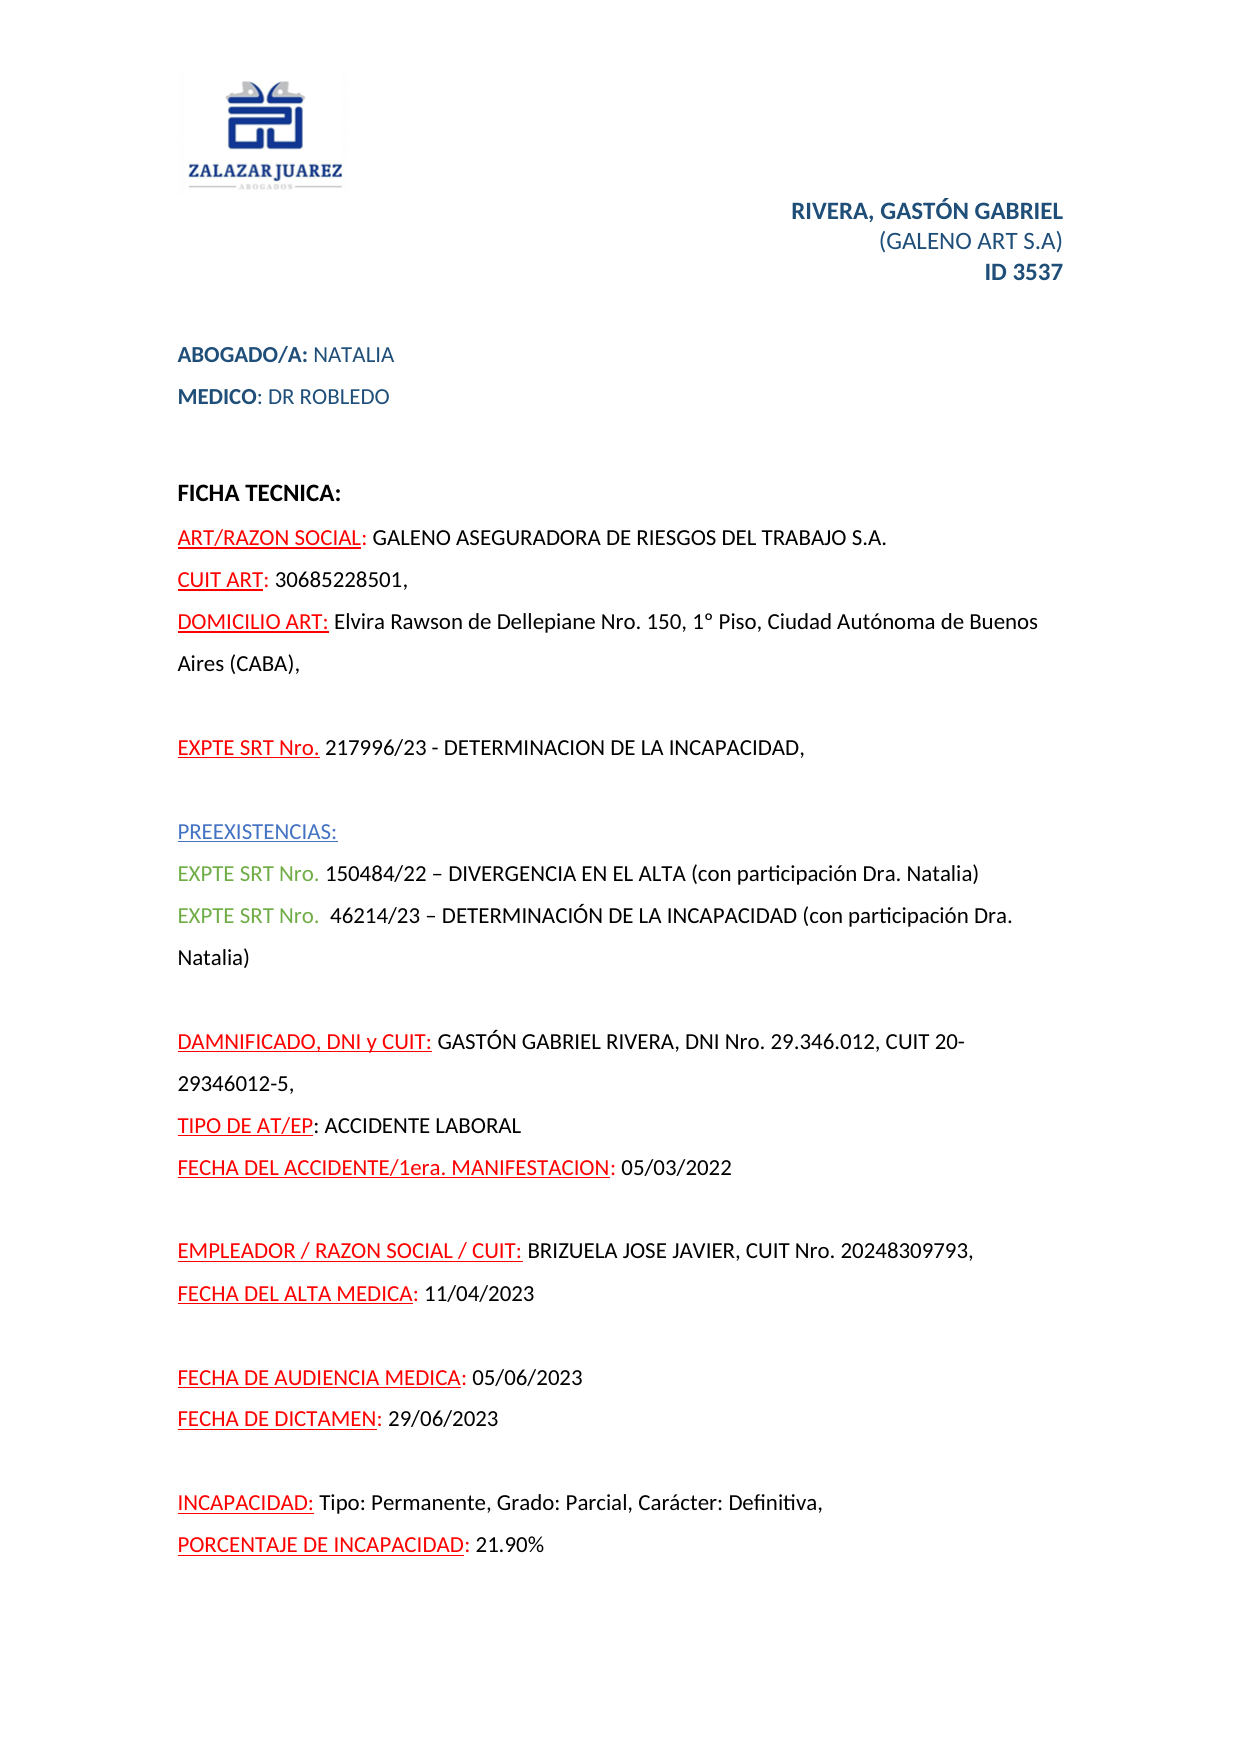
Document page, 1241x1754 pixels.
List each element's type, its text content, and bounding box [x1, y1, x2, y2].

text FECHA DEL ACCIDENTE/1era. MANIFESTACION: 05/03/2022 [177, 1153, 1063, 1181]
text FECHA DEL ALTA MEDICA: 11/04/2023 [177, 1279, 1063, 1307]
text ART/RAZON SOCIAL: GALENO ASEGURADORA DE RIESGOS DEL TRABAJO S.A. [177, 523, 1063, 551]
text PREEXISTENCIAS: [177, 817, 1063, 845]
text (GALENO ART S.A) [177, 225, 1063, 256]
text PORCENTAJE DE INCAPACIDAD: 21.90% [177, 1531, 1063, 1558]
text TIPO DE AT/EP: ACCIDENTE LABORAL [177, 1111, 1063, 1139]
picture [177, 73, 348, 195]
text EXPTE SRT Nro. 150484/22 – DIVERGENCIA EN EL ALTA (con participación Dra. Natalia) [177, 859, 1063, 887]
text ID 3537 [177, 256, 1063, 286]
text DAMNIFICADO, DNI y CUIT: GASTÓN GABRIEL RIVERA, DNI Nro. 29.346.012, CUIT 20-29346012-5, [177, 1027, 1063, 1097]
text EXPTE SRT Nro. 46214/23 – DETERMINACIÓN DE LA INCAPACIDAD (con participación Dra. Natalia) [177, 901, 1063, 971]
text DOMICILIO ART: Elvira Rawson de Dellepiane Nro. 150, 1º Piso, Ciudad Autónoma de Buenos Aires (CABA), [177, 607, 1063, 677]
text EXPTE SRT Nro. 217996/23 - DETERMINACION DE LA INCAPACIDAD, [177, 733, 1063, 761]
text MEDICO: DR ROBLEDO [177, 382, 1063, 410]
text INCAPACIDAD: Tipo: Permanente, Grado: Parcial, Carácter: Definitiva, [177, 1488, 1063, 1517]
text FECHA DE DICTAMEN: 29/06/2023 [177, 1404, 1063, 1433]
text FICHA TECNICA: [177, 477, 1063, 508]
text ABOGADO/A: NATALIA [177, 340, 1063, 368]
text EMPLEADOR / RAZON SOCIAL / CUIT: BRIZUELA JOSE JAVIER, CUIT Nro. 20248309793, [177, 1237, 1063, 1265]
text CUIT ART: 30685228501, [177, 565, 1063, 593]
text FECHA DE AUDIENCIA MEDICA: 05/06/2023 [177, 1363, 1063, 1391]
text RIVERA, GASTÓN GABRIEL [177, 195, 1063, 225]
